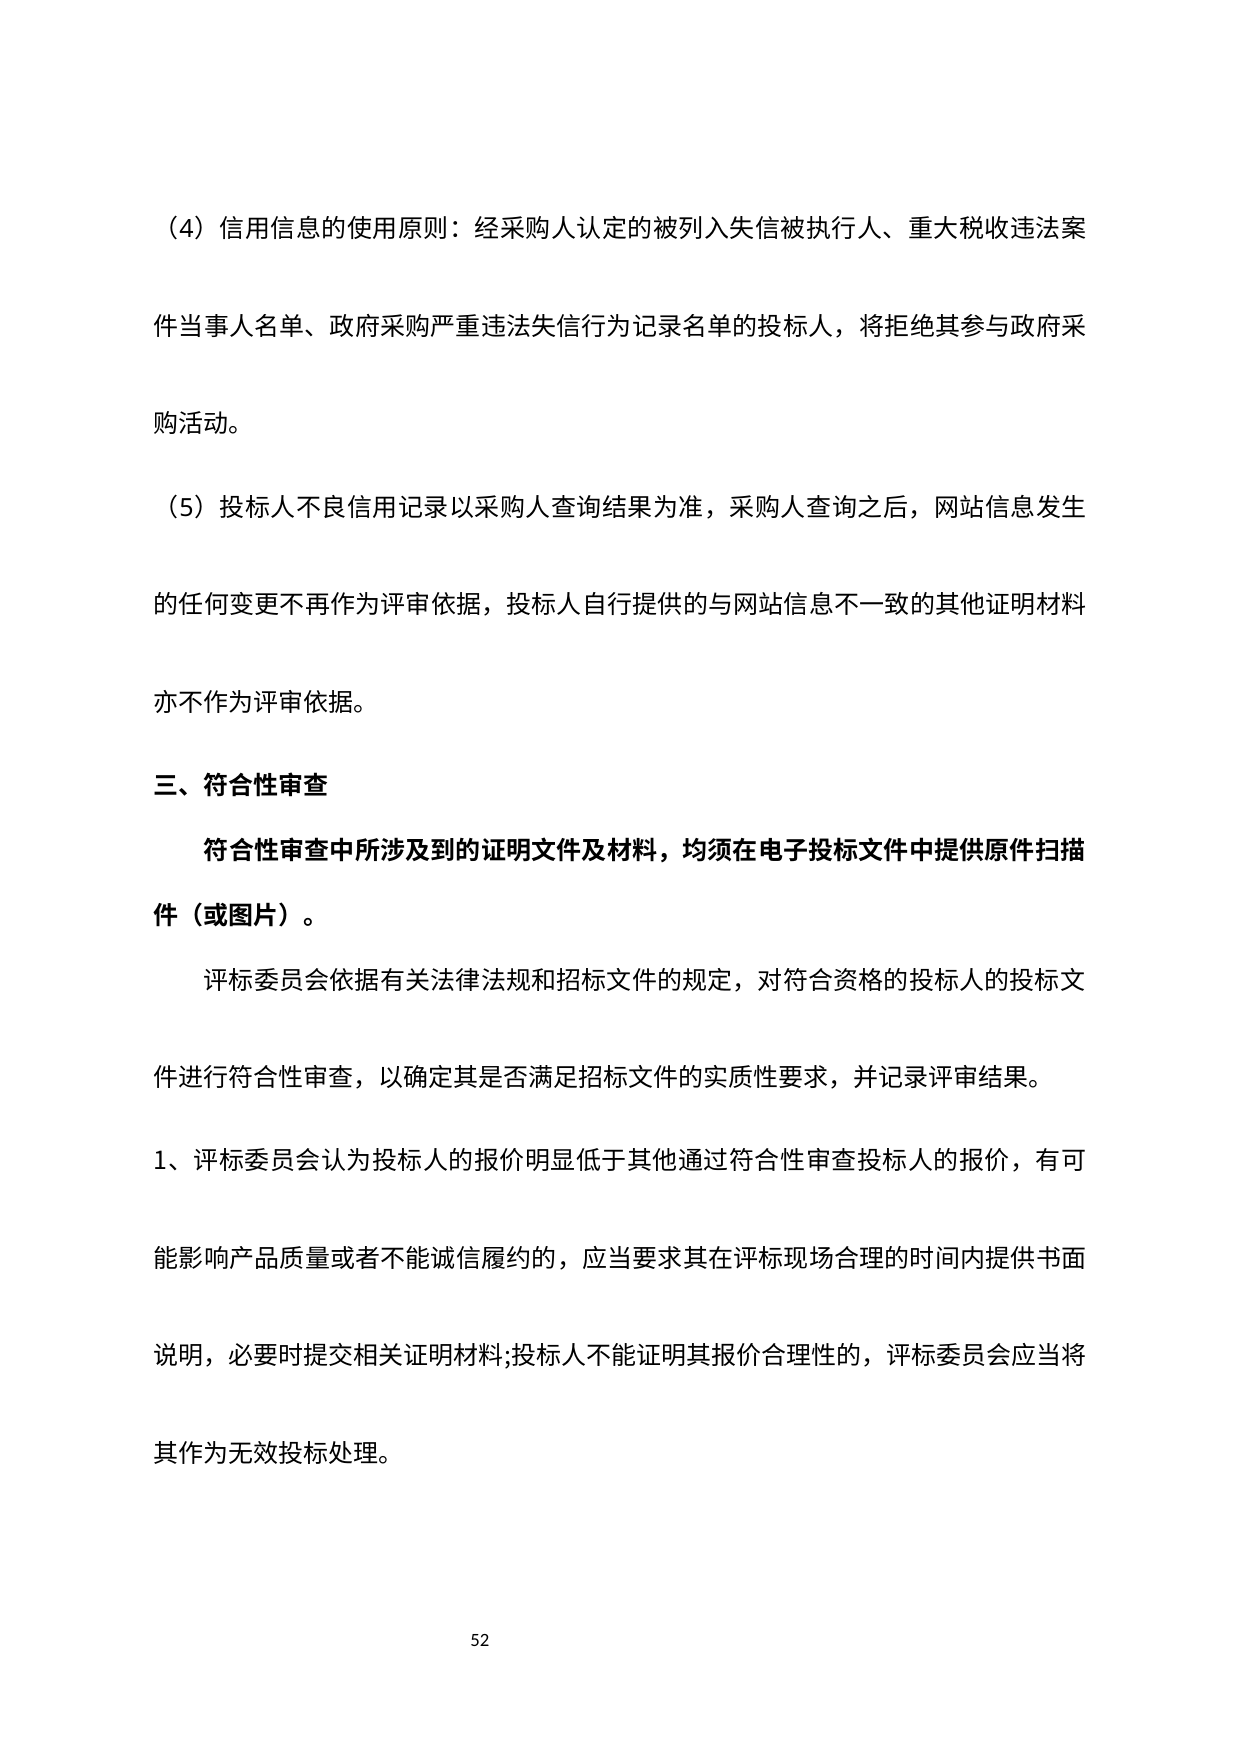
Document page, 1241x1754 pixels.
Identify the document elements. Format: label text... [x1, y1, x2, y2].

text 符合性审查中所涉及到的证明文件及材料，均须在电子投标文件中提供原件扫描件（或图片）。 [153, 816, 1087, 946]
text （4）信用信息的使用原则：经采购人认定的被列入失信被执行人、重大税收违法案件当事人名单、政府采购严重违法失信行为记录名单的投标人，将拒绝其参与政府采购活动。 [153, 194, 1087, 454]
text 1、评标委员会认为投标人的报价明显低于其他通过符合性审查投标人的报价，有可能影响产品质量或者不能诚信履约的，应当要求其在评标现场合理的时间内提供书面说明，必要时提交相关证明材料;投标人不能证明其报价合理性的，评标委员会应当将其作为无效投标处理。 [153, 1126, 1087, 1484]
text 评标委员会依据有关法律法规和招标文件的规定，对符合资格的投标人的投标文件进行符合性审查，以确定其是否满足招标文件的实质性要求，并记录评审结果。 [153, 946, 1087, 1108]
text （5）投标人不良信用记录以采购人查询结果为准，采购人查询之后，网站信息发生的任何变更不再作为评审依据，投标人自行提供的与网站信息不一致的其他证明材料亦不作为评审依据。 [153, 473, 1087, 733]
text 三、符合性审查 [153, 751, 1087, 816]
